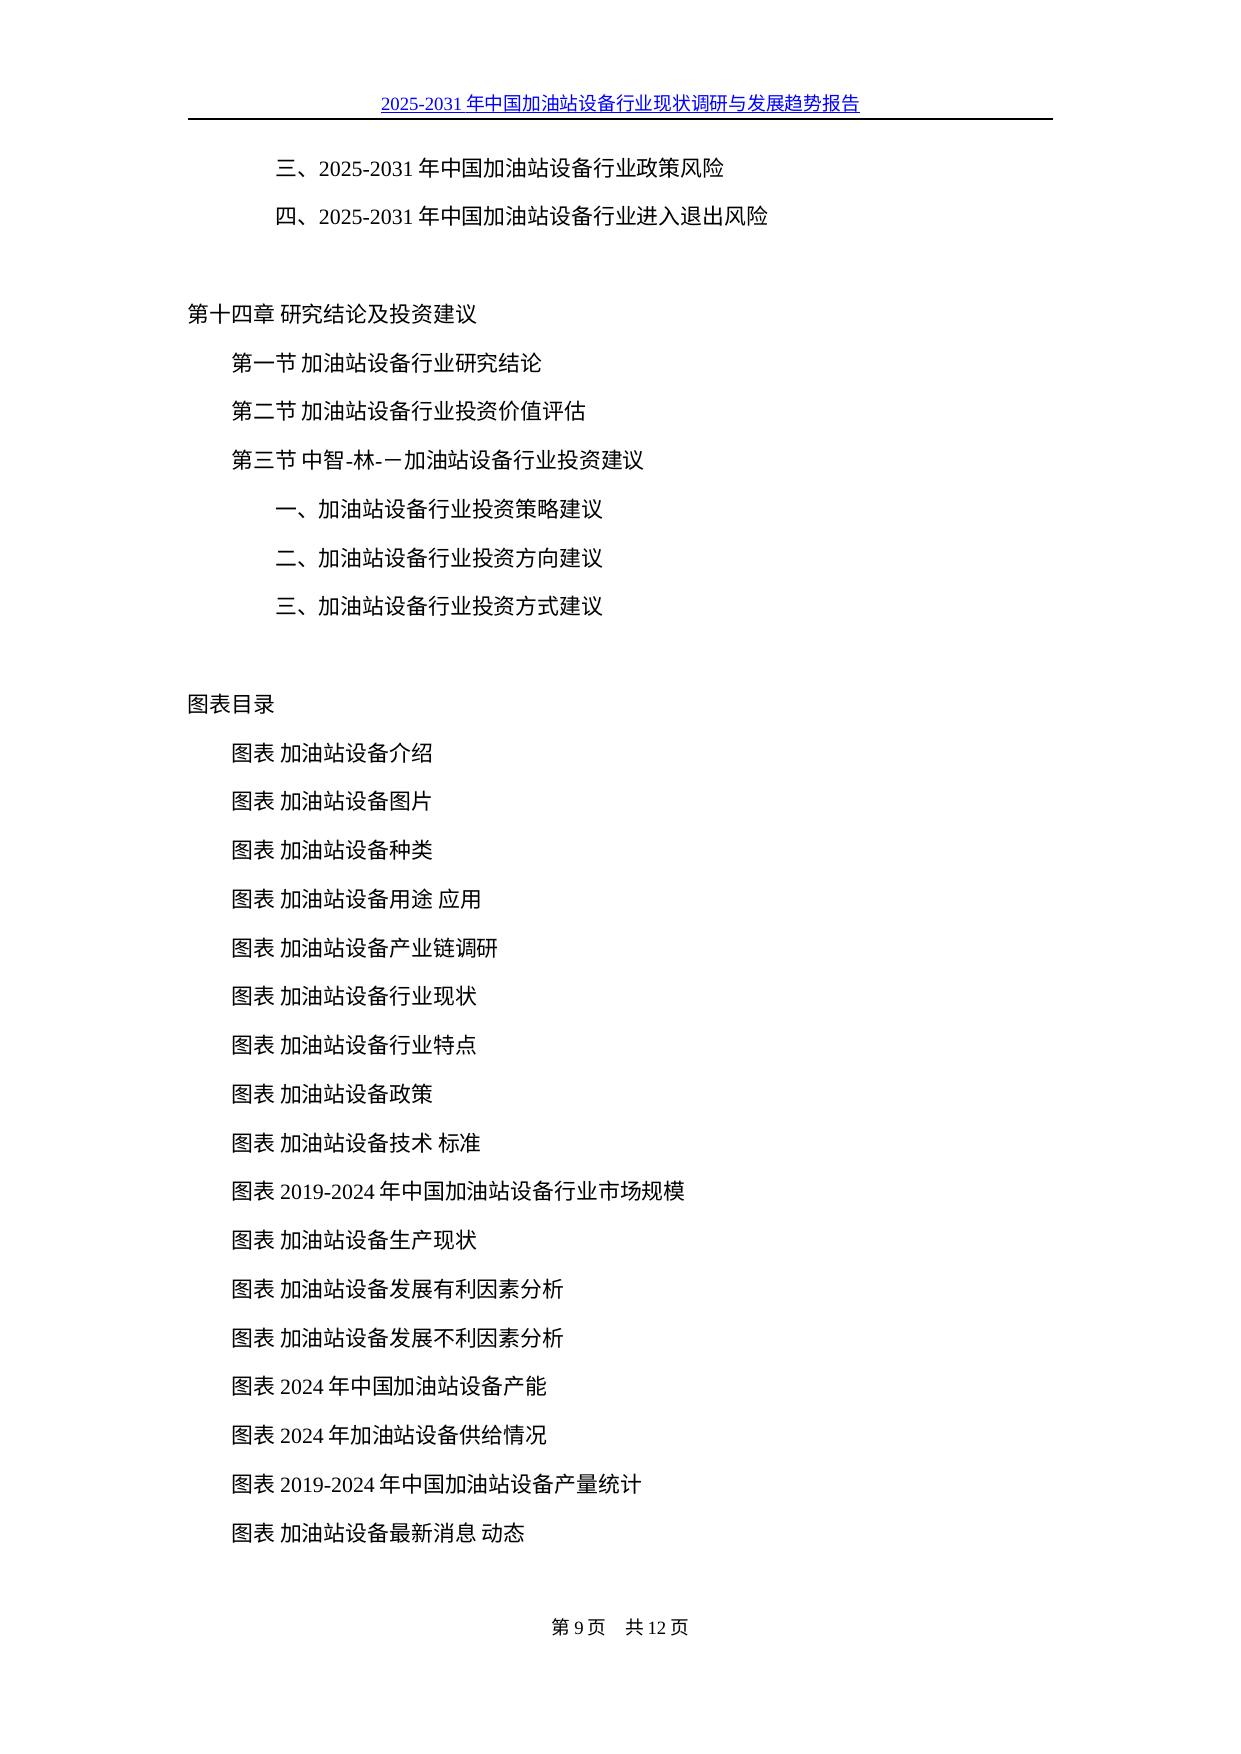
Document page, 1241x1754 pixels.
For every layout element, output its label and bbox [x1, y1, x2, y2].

text [187, 150, 1053, 1548]
